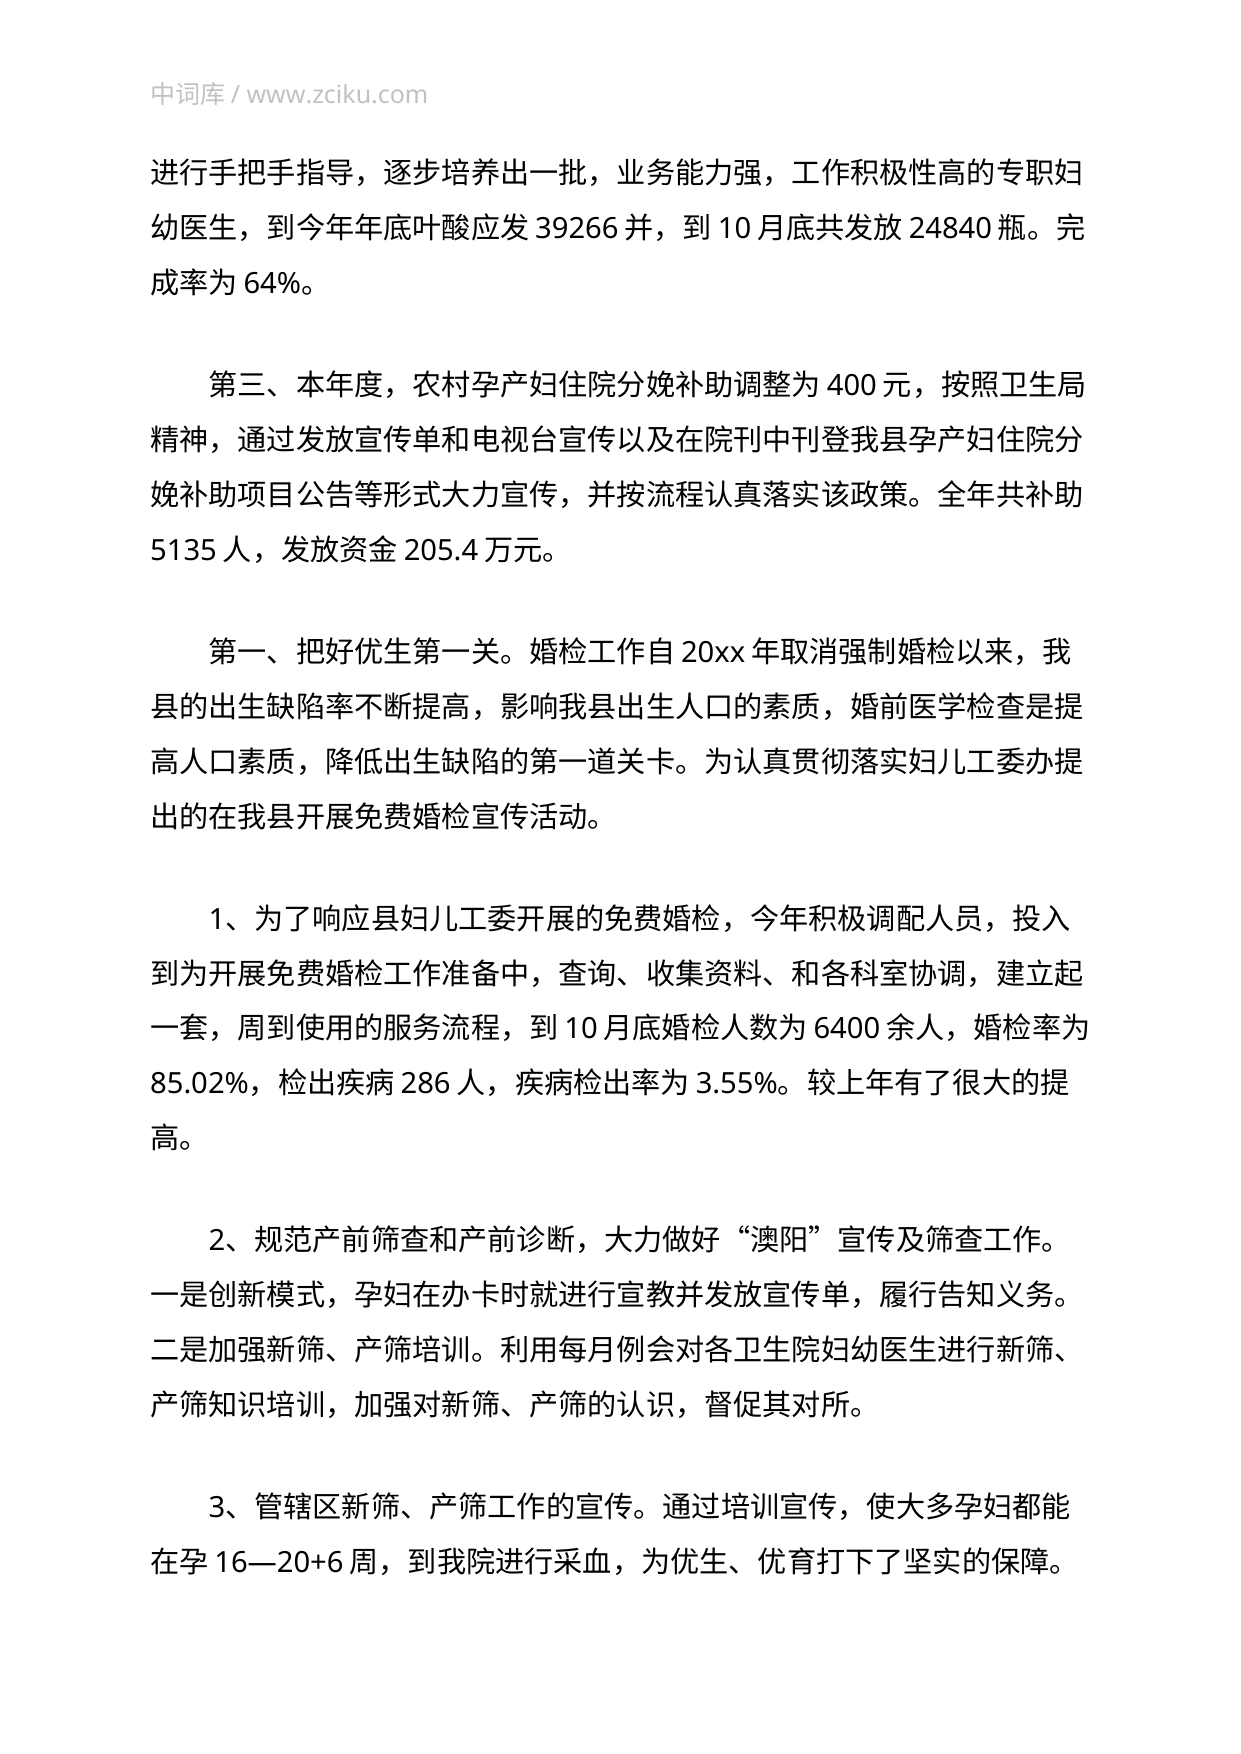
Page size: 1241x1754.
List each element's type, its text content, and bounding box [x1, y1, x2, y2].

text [150, 150, 1090, 302]
text 第三、本年度，农村孕产妇住院分娩补助调整为400元，按照卫生局精神，通过发放宣传单和电视台宣传以及在院刊中刊登我县孕产妇住院分娩补助项目公告等形式大力宣传，并按流程认真落实该政策。全年共补助5135人，发放资金205.4万元。 [150, 362, 1090, 569]
text 3、管辖区新筛、产筛工作的宣传。通过培训宣传，使大多孕妇都能在孕16―20+6周，到我院进行采血，为优生、优育打下了坚实的保障。 [150, 1483, 1090, 1581]
text 第一、把好优生第一关。婚检工作自20xx年取消强制婚检以来，我县的出生缺陷率不断提高，影响我县出生人口的素质，婚前医学检查是提高人口素质，降低出生缺陷的第一道关卡。为认真贯彻落实妇儿工委办提出的在我县开展免费婚检宣传活动。 [150, 629, 1090, 836]
text 2、规范产前筛查和产前诊断，大力做好“澳阳”宣传及筛查工作。一是创新模式，孕妇在办卡时就进行宣教并发放宣传单，履行告知义务。二是加强新筛、产筛培训。利用每月例会对各卫生院妇幼医生进行新筛、产筛知识培训，加强对新筛、产筛的认识，督促其对所。 [150, 1217, 1090, 1424]
text 1、为了响应县妇儿工委开展的免费婚检，今年积极调配人员，投入到为开展免费婚检工作准备中，查询、收集资料、和各科室协调，建立起一套，周到使用的服务流程，到10月底婚检人数为6400余人，婚检率为85.02%，检出疾病286人，疾病检出率为3.55%。较上年有了很大的提高。 [150, 895, 1090, 1157]
